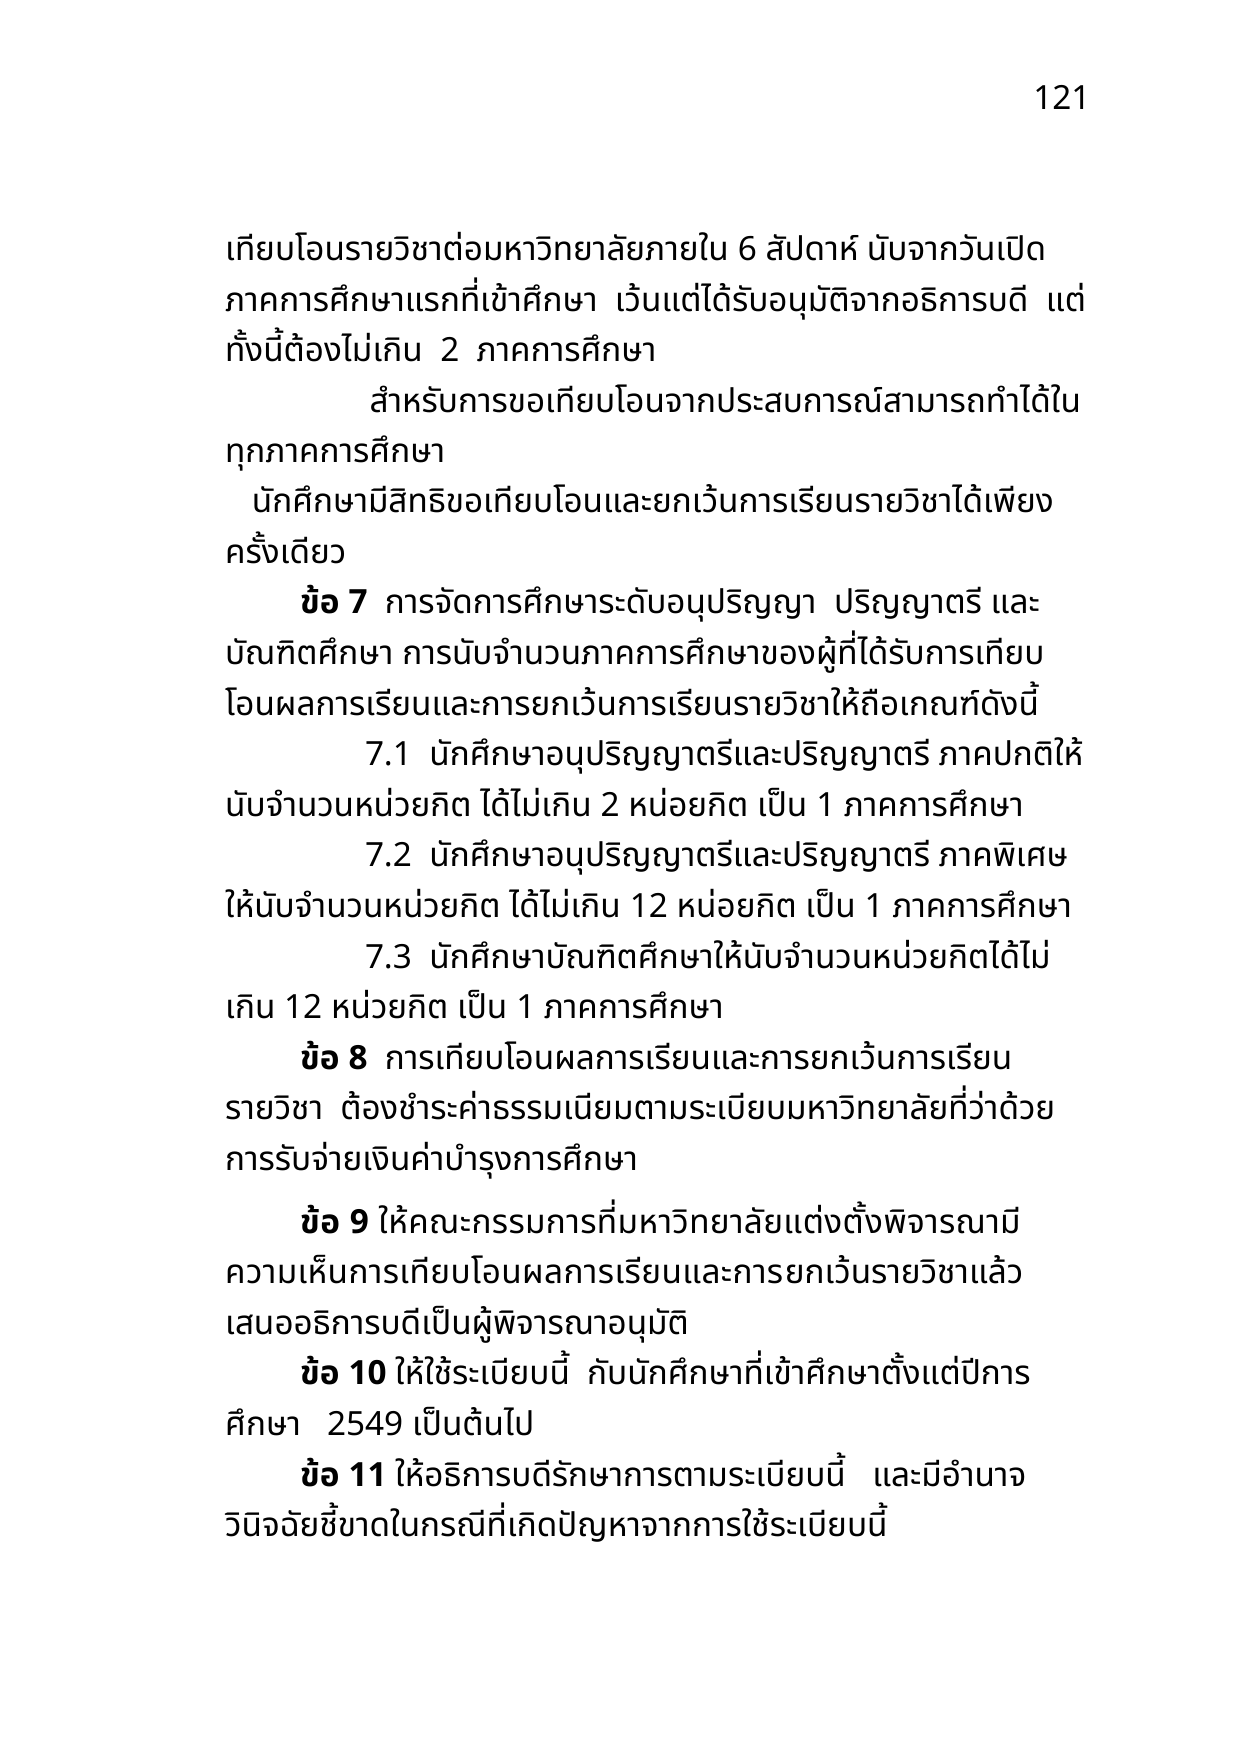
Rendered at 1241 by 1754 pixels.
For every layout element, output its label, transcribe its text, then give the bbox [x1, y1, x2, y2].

text 7.2 นักศึกษาอนุปริญญาตรีและปริญญาตรี ภาคพิเศษให้นับจำนวนหน่วยกิต ได้ไม่เกิน 12 หน่อยกิต เป็น 1 ภาคการศึกษา [225, 831, 1090, 932]
text 7.3 นักศึกษาบัณฑิตศึกษาให้นับจำนวนหน่วยกิตได้ไม่เกิน 12 หน่วยกิต เป็น 1 ภาคการศึกษา [225, 932, 1090, 1034]
text ข้อ 9 ให้คณะกรรมการที่มหาวิทยาลัยแต่งตั้งพิจารณามีความเห็นการเทียบโอนผลการเรียนและการยกเว้นรายวิชาแล้วเสนออธิการบดีเป็นผู้พิจารณาอนุมัติ [225, 1198, 1090, 1349]
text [225, 225, 1090, 377]
text สำหรับการขอเทียบโอนจากประสบการณ์สามารถทำได้ในทุกภาคการศึกษา [225, 377, 1090, 477]
text ข้อ 8 การเทียบโอนผลการเรียนและการยกเว้นการเรียนรายวิชา ต้องชำระค่าธรรมเนียมตามระเบียบมหาวิทยาลัยที่ว่าด้วยการรับจ่ายเงินค่าบำรุงการศึกษา [225, 1034, 1090, 1185]
text ข้อ 10 ให้ใช้ระเบียบนี้ กับนักศึกษาที่เข้าศึกษาตั้งแต่ปีการศึกษา 2549 เป็นต้นไป [225, 1349, 1090, 1450]
text ข้อ 11 ให้อธิการบดีรักษาการตามระเบียบนี้ และมีอำนาจวินิจฉัยชี้ขาดในกรณีที่เกิดปัญหาจากการใช้ระเบียบนี้ [225, 1450, 1090, 1551]
text นักศึกษามีสิทธิขอเทียบโอนและยกเว้นการเรียนรายวิชาได้เพียงครั้งเดียว [225, 477, 1090, 578]
text 7.1 นักศึกษาอนุปริญญาตรีและปริญญาตรี ภาคปกติให้นับจำนวนหน่วยกิต ได้ไม่เกิน 2 หน่อยกิต เป็น 1 ภาคการศึกษา [225, 730, 1090, 831]
text ข้อ 7 การจัดการศึกษาระดับอนุปริญญา ปริญญาตรี และบัณฑิตศึกษา การนับจำนวนภาคการศึกษาของผู้ที่ได้รับการเทียบโอนผลการเรียนและการยกเว้นการเรียนรายวิชาให้ถือเกณฑ์ดังนี้ [225, 578, 1090, 730]
